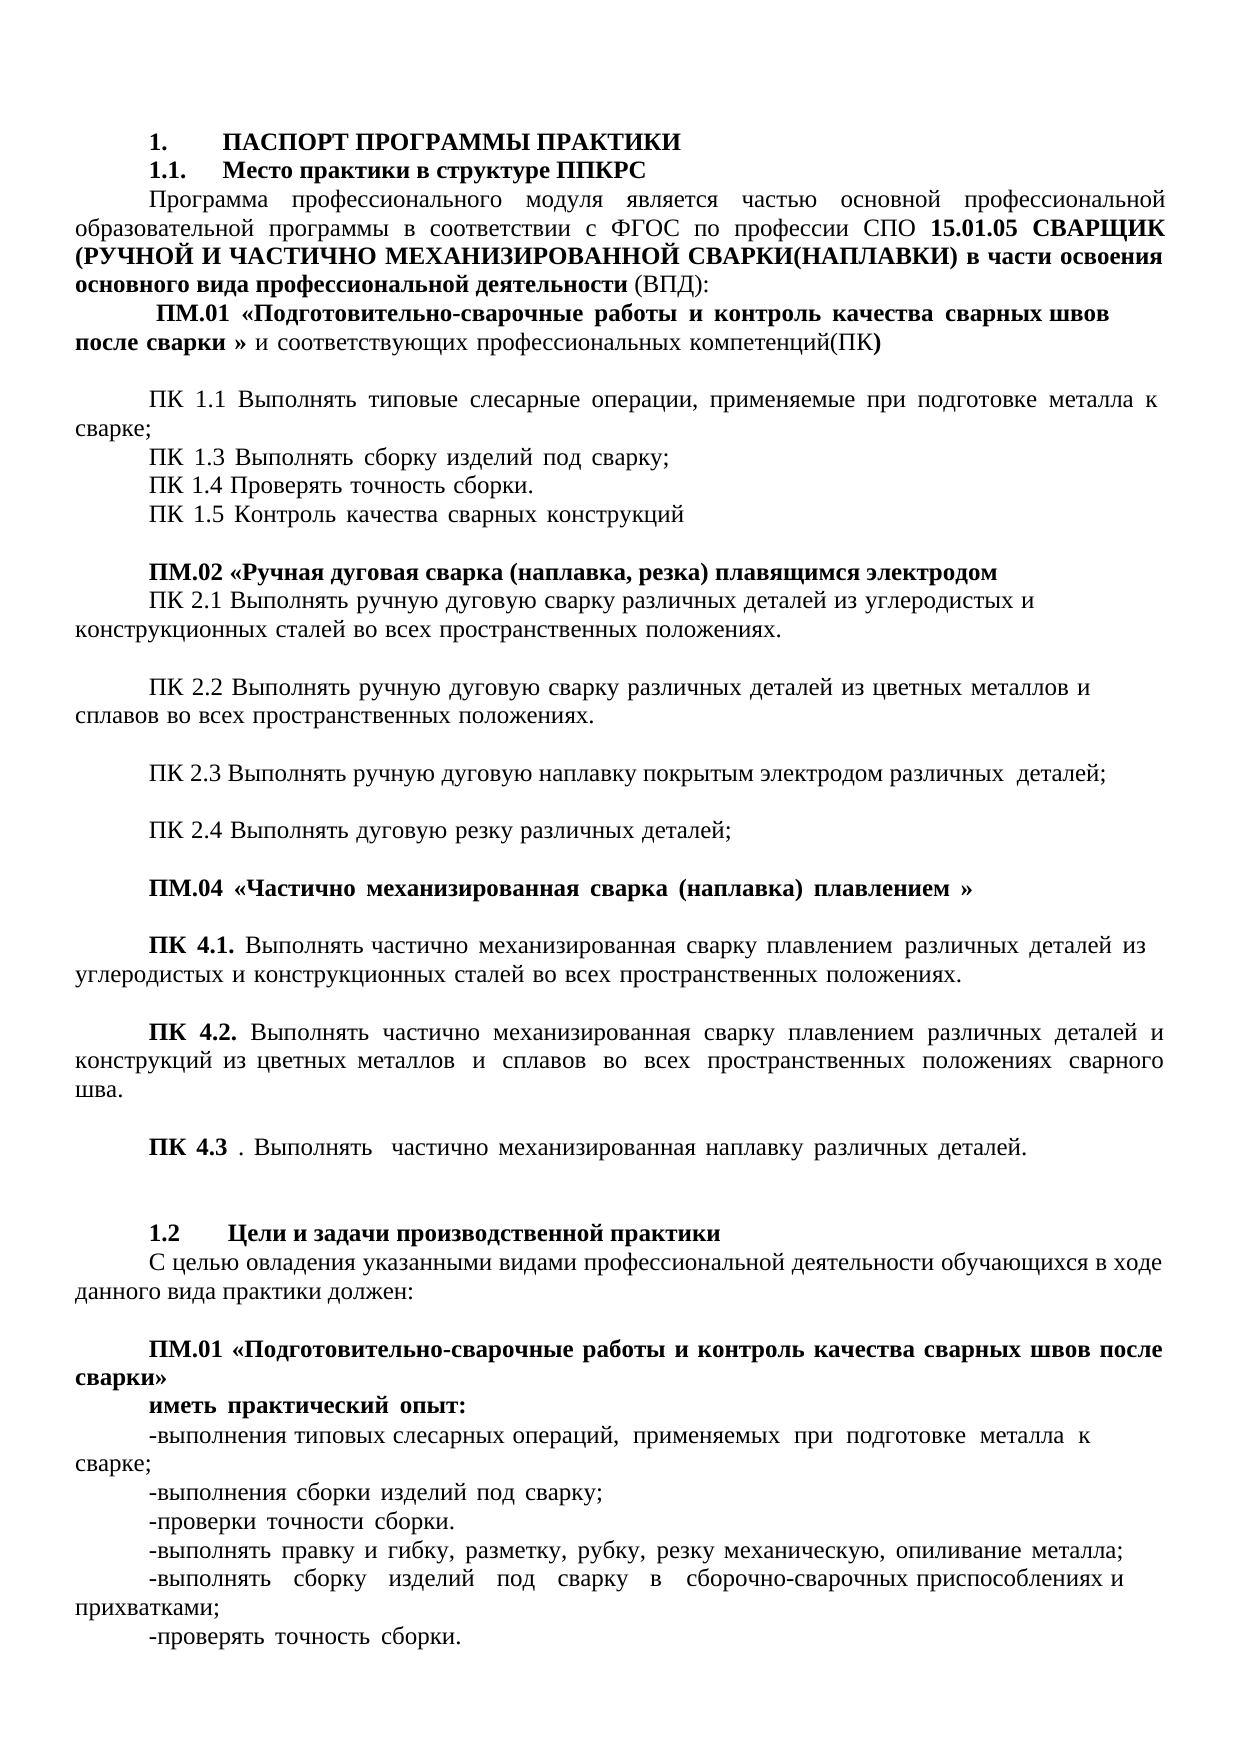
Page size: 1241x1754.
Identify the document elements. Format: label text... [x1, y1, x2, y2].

text ПК 4.3 . Выполнять частично механизированная наплавку различных деталей. [149, 1132, 1180, 1161]
text ПК 2.3 Выполнять ручную дуговую наплавку покрытым электродом различных деталей; ПК 2.4 Выполнять дуговую резку различных деталей; [149, 758, 1139, 844]
text -выполнения типовых слесарных операций, применяемых при подготовке металла к сварке; [75, 1420, 1094, 1477]
text ПМ.01 «Подготовительно-сварочные работы и контроль качества сварных швов после сварки » и соответствующих профессиональных компетенций(ПК) [75, 299, 1139, 355]
text -выполнять правку и гибку, разметку, рубку, резку механическую, опиливание металла; [149, 1535, 1180, 1563]
text -проверки точности сборки. [149, 1506, 1180, 1535]
text ПК 4.1. Выполнять частично механизированная сварку плавлением различных деталей из углеродистых и конструкционных сталей во всех пространственных положениях. [75, 931, 1180, 988]
text -проверять точность сборки. [149, 1621, 1180, 1650]
text Программа профессионального модуля является частью основной профессиональной образовательной программы в соответствии с ФГОС по профессии СПО 15.01.05 СВАРЩИК (РУЧНОЙ И ЧАСТИЧНО МЕХАНИЗИРОВАННОЙ СВАРКИ(НАПЛАВКИ) в части освоения [75, 184, 1166, 270]
text ПК 1.1 Выполнять типовые слесарные операции, применяемые при подготовке металла к сварке; [75, 384, 1180, 442]
text С целью овладения указанными видами профессиональной деятельности обучающихся в ходе данного вида практики должен: [75, 1247, 1180, 1304]
subtitle ПМ.01 «Подготовительно-сварочные работы и контроль качества сварных швов после сварки» [75, 1334, 1180, 1391]
text ПК 2.1 Выполнять ручную дуговую сварку различных деталей из углеродистых и конструкционных сталей во всех пространственных положениях. [75, 586, 1094, 643]
text ПК 2.2 Выполнять ручную дуговую сварку различных деталей из цветных металлов и сплавов во всех пространственных положениях. [75, 672, 1139, 729]
text -выполнять сборку изделий под сварку в сборочно-сварочных приспособлениях и прихватками; [75, 1563, 1139, 1621]
subtitle ПМ.02 «Ручная дуговая сварка (наплавка, резка) плавящимся электродом [149, 557, 1180, 586]
subtitle ПАСПОРТ ПРОГРАММЫ ПРАКТИКИ [149, 127, 1180, 155]
subtitle 1.2 Цели и задачи производственной практики [149, 1218, 1180, 1247]
subtitle ПМ.04 «Частично механизированная сварка (наплавка) плавлением » [149, 873, 1180, 902]
text ПК 4.2. Выполнять частично механизированная сварку плавлением различных деталей и конструкций из цветных металлов и сплавов во всех пространственных положениях сварного шва. [75, 1017, 1164, 1103]
text -выполнения сборки изделий под сварку; [149, 1477, 1180, 1506]
list Место практики в структуре ППКРС [149, 155, 1180, 184]
text ПК 1.3 Выполнять сборку изделий под сварку; ПК 1.4 Проверять точность сборки. [149, 442, 702, 499]
text ПК 1.5 Контроль качества сварных конструкций [149, 499, 1180, 528]
subtitle основного вида профессиональной деятельности (ВПД): [75, 270, 1180, 298]
text иметь практический опыт: [149, 1391, 1180, 1420]
